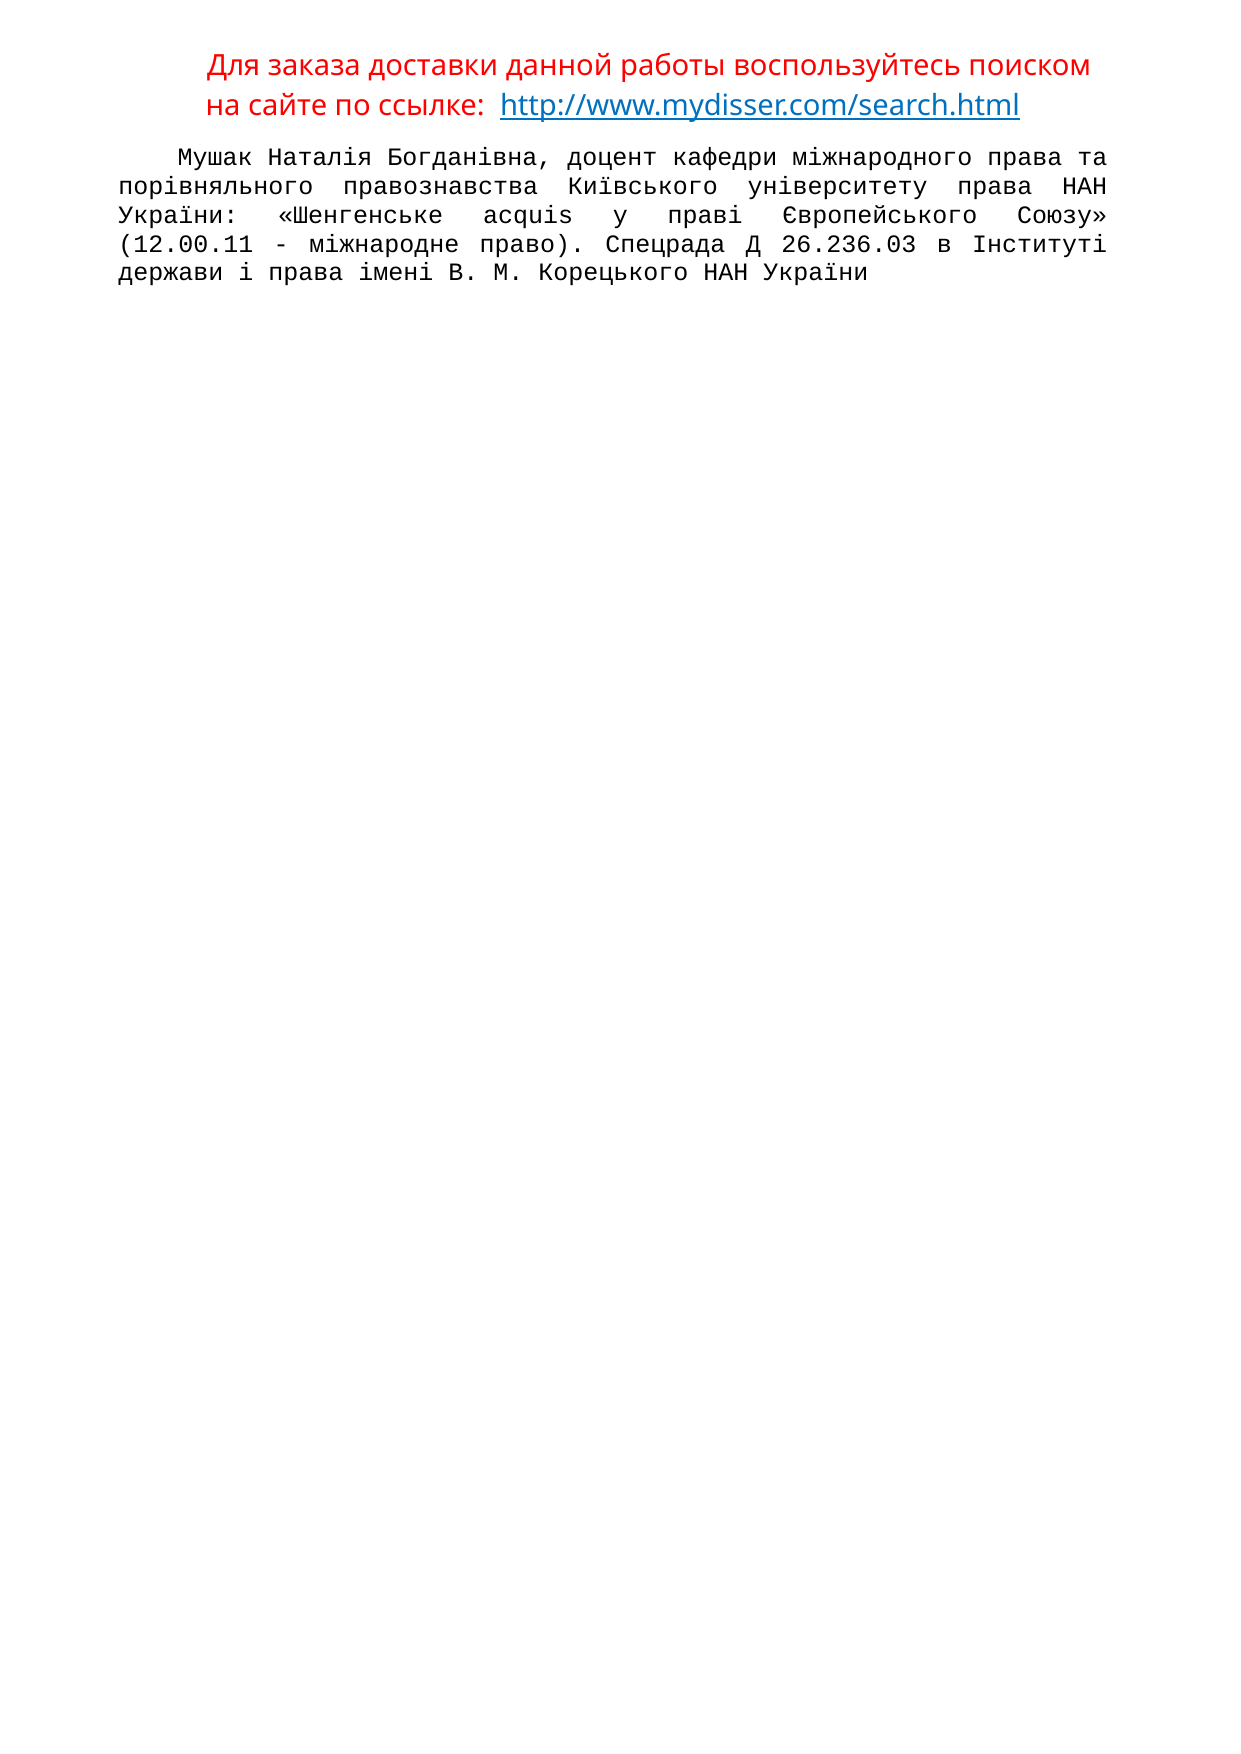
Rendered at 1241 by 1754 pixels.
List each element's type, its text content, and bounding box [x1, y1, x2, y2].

text Мушак Наталія Богданівна, доцент кафедри міжнародного права та порівняльного правознавства Київського університету права НАН України: «Шенгенське acquis у праві Європейського Союзу» (12.00.11 - міжнародне право). Спецрада Д 26.236.03 в Інституті держави і права імені В. М. Корецького НАН України [118, 144, 1107, 288]
